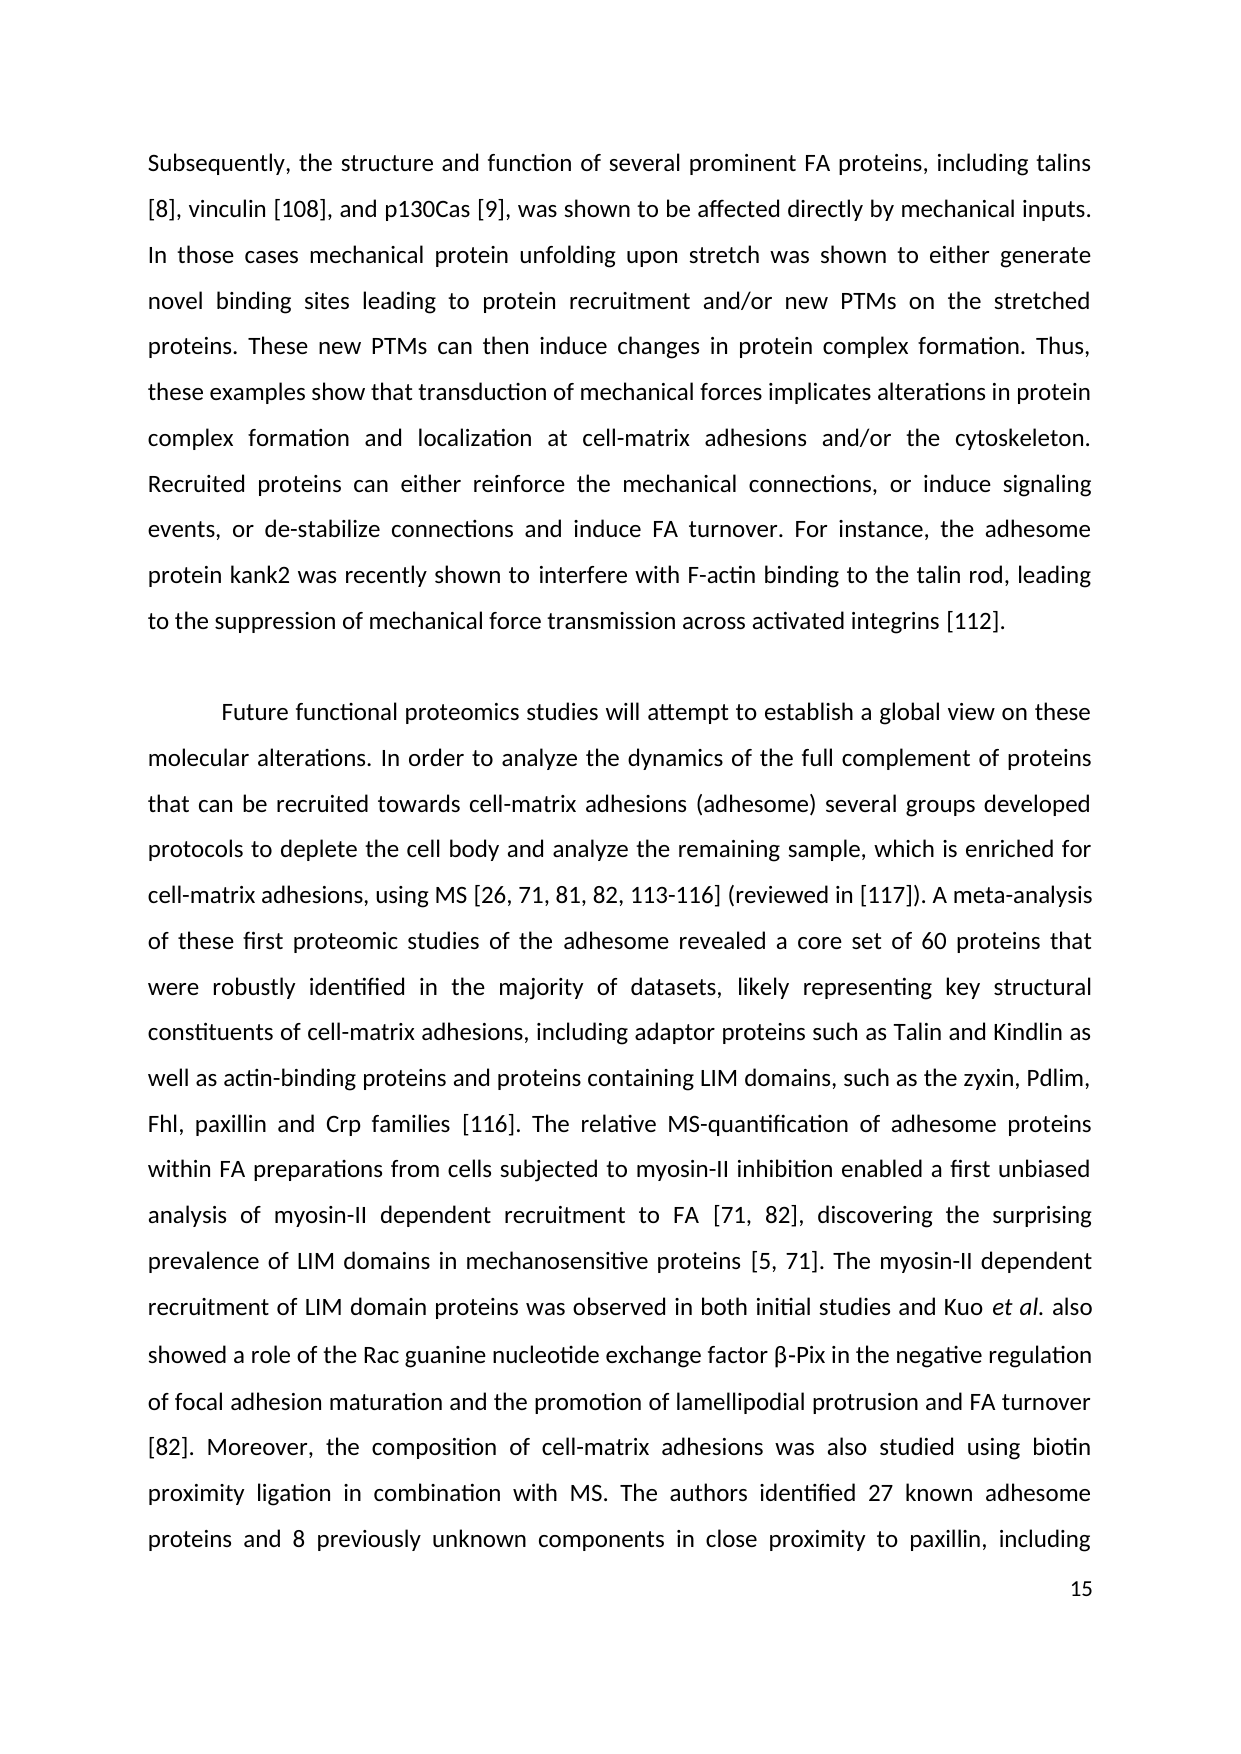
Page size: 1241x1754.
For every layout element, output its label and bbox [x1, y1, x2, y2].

text [148, 148, 1093, 635]
text [148, 696, 1093, 1553]
